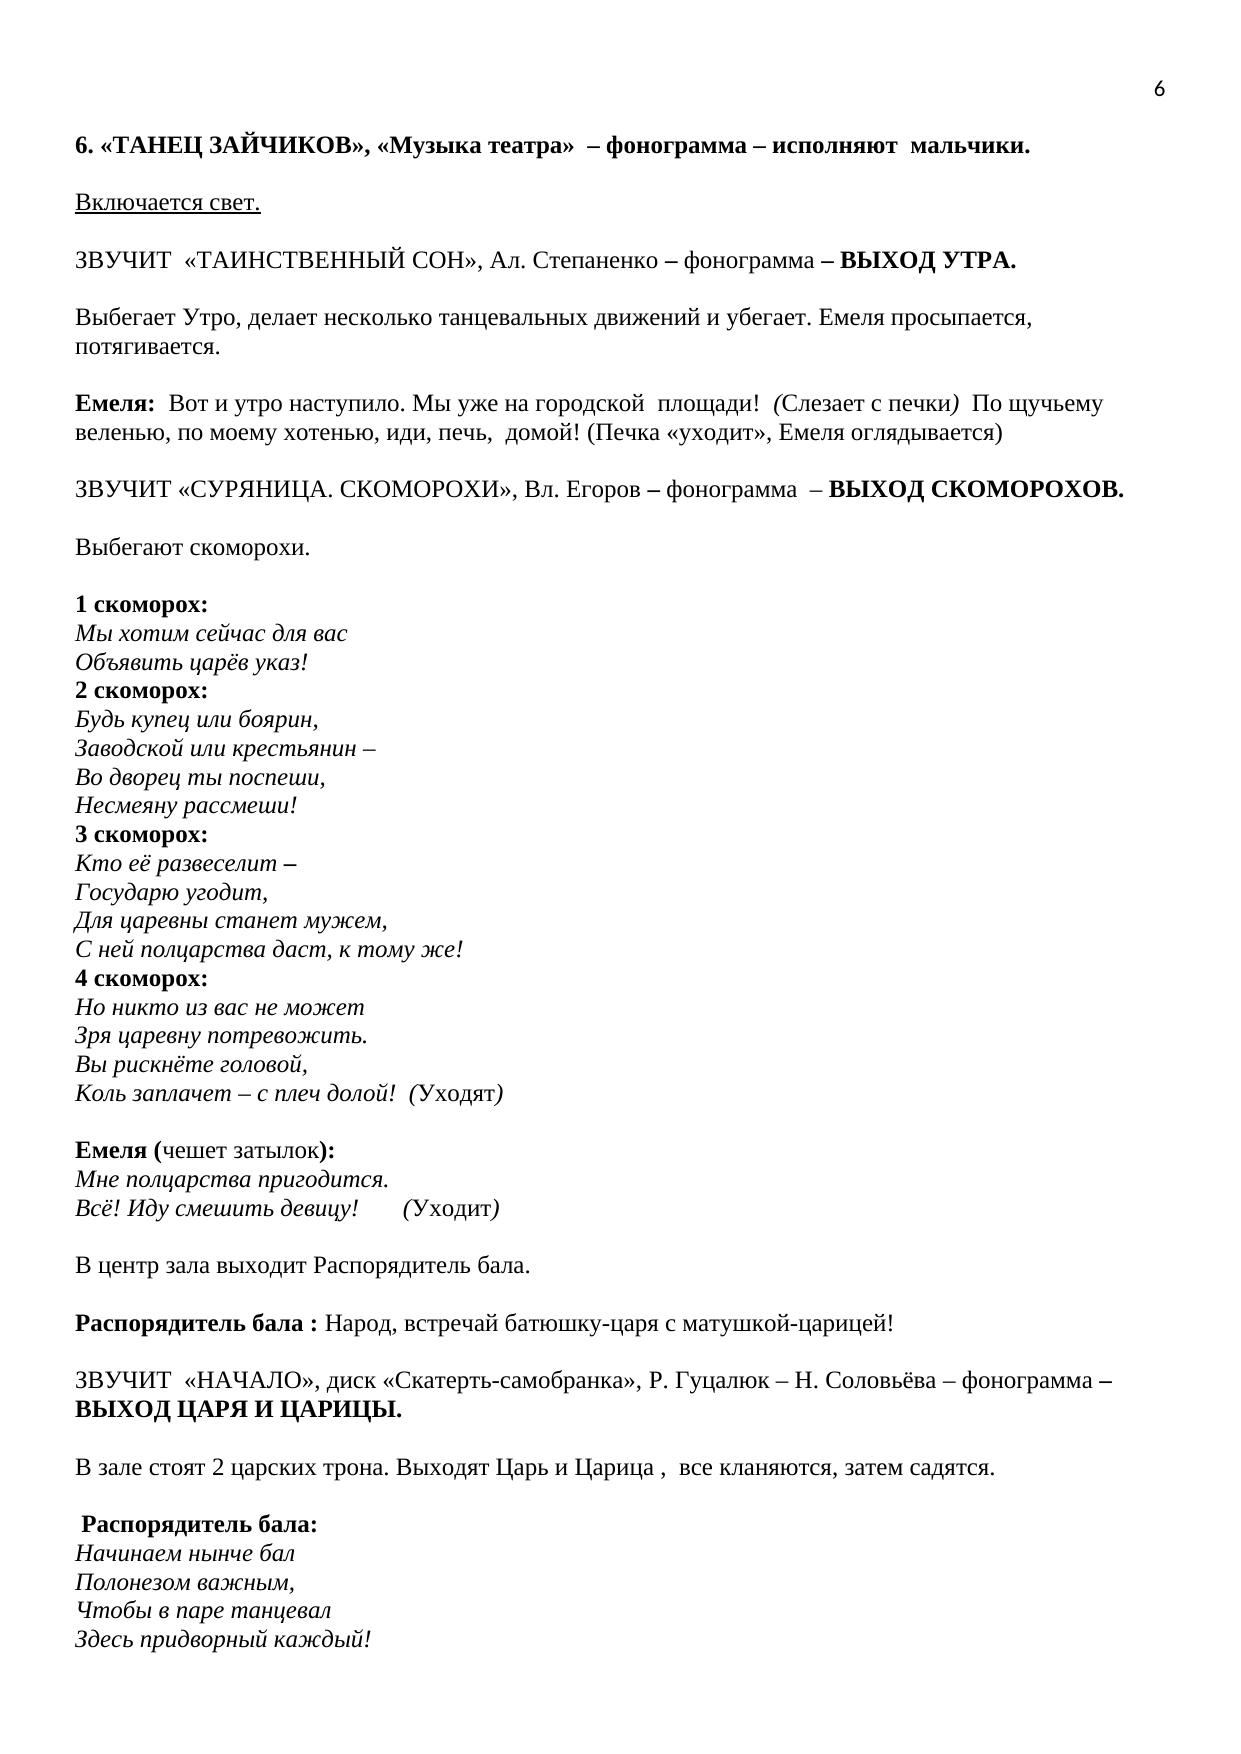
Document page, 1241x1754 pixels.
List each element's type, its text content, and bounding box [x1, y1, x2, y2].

text Кто её развеселит – [75, 848, 1165, 877]
text 4 скоморох: [75, 963, 1165, 992]
text Всё! Иду смешить девицу! (Уходит) [75, 1193, 1165, 1222]
text Объявить царёв указ! [75, 647, 1165, 675]
text Для царевны станет мужем, [75, 905, 1165, 934]
text Начинаем нынче бал [75, 1538, 1165, 1567]
text ЗВУЧИТ «ТАИНСТВЕННЫЙ СОН», Ал. Степаненко – фонограмма – ВЫХОД УТРА. [75, 245, 1165, 273]
text ЗВУЧИТ «НАЧАЛО», диск «Скатерть-самобранка», Р. Гуцалюк – Н. Соловьёва – фонограмма – ВЫХОД ЦАРЯ И ЦАРИЦЫ. [75, 1365, 1165, 1423]
text Здесь придворный каждый! [75, 1624, 1165, 1653]
text Емеля: Вот и утро наступило. Мы уже на городской площади! (Слезает с печки) По щучьему веленью, по моему хотенью, иди, печь, домой! (Печка «уходит», Емеля оглядывается) [75, 388, 1165, 446]
text Выбегает Утро, делает несколько танцевальных движений и убегает. Емеля просыпается, потягивается. [75, 302, 1165, 360]
text В зале стоят 2 царских трона. Выходят Царь и Царица , все кланяются, затем садятся. [75, 1452, 1165, 1480]
text Выбегают скоморохи. [75, 532, 1165, 560]
text Во дворец ты поспеши, [75, 762, 1165, 790]
text 1 скоморох: [75, 589, 1165, 618]
text Коль заплачет – с плеч долой! (Уходят) [75, 1078, 1165, 1107]
text Полонезом важным, [75, 1567, 1165, 1595]
text Распорядитель бала : Народ, встречай батюшку-царя с матушкой-царицей! [75, 1308, 1165, 1337]
text Государю угодит, [75, 877, 1165, 905]
text Включается свет. [75, 187, 1165, 216]
text 3 скоморох: [75, 819, 1165, 848]
text В центр зала выходит Распорядитель бала. [75, 1250, 1165, 1279]
text ЗВУЧИТ «СУРЯНИЦА. СКОМОРОХИ», Вл. Егоров – фонограмма – ВЫХОД СКОМОРОХОВ. [75, 474, 1165, 503]
text Заводской или крестьянин – [75, 733, 1165, 762]
text 2 скоморох: [75, 675, 1165, 704]
text Вы рискнёте головой, [75, 1049, 1165, 1078]
text С ней полцарства даст, к тому же! [75, 934, 1165, 963]
text Несмеяну рассмеши! [75, 790, 1165, 819]
text Мы хотим сейчас для вас [75, 618, 1165, 647]
text Емеля (чешет затылок): [75, 1135, 1165, 1164]
text Будь купец или боярин, [75, 704, 1165, 733]
text Распорядитель бала: [75, 1509, 1165, 1538]
text Мне полцарства пригодится. [75, 1164, 1165, 1193]
text Чтобы в паре танцевал [75, 1595, 1165, 1624]
text Но никто из вас не может [75, 992, 1165, 1020]
text Зря царевну потревожить. [75, 1020, 1165, 1049]
text 6. «ТАНЕЦ ЗАЙЧИКОВ», «Музыка театра» – фонограмма – исполняют мальчики. [75, 130, 1165, 158]
